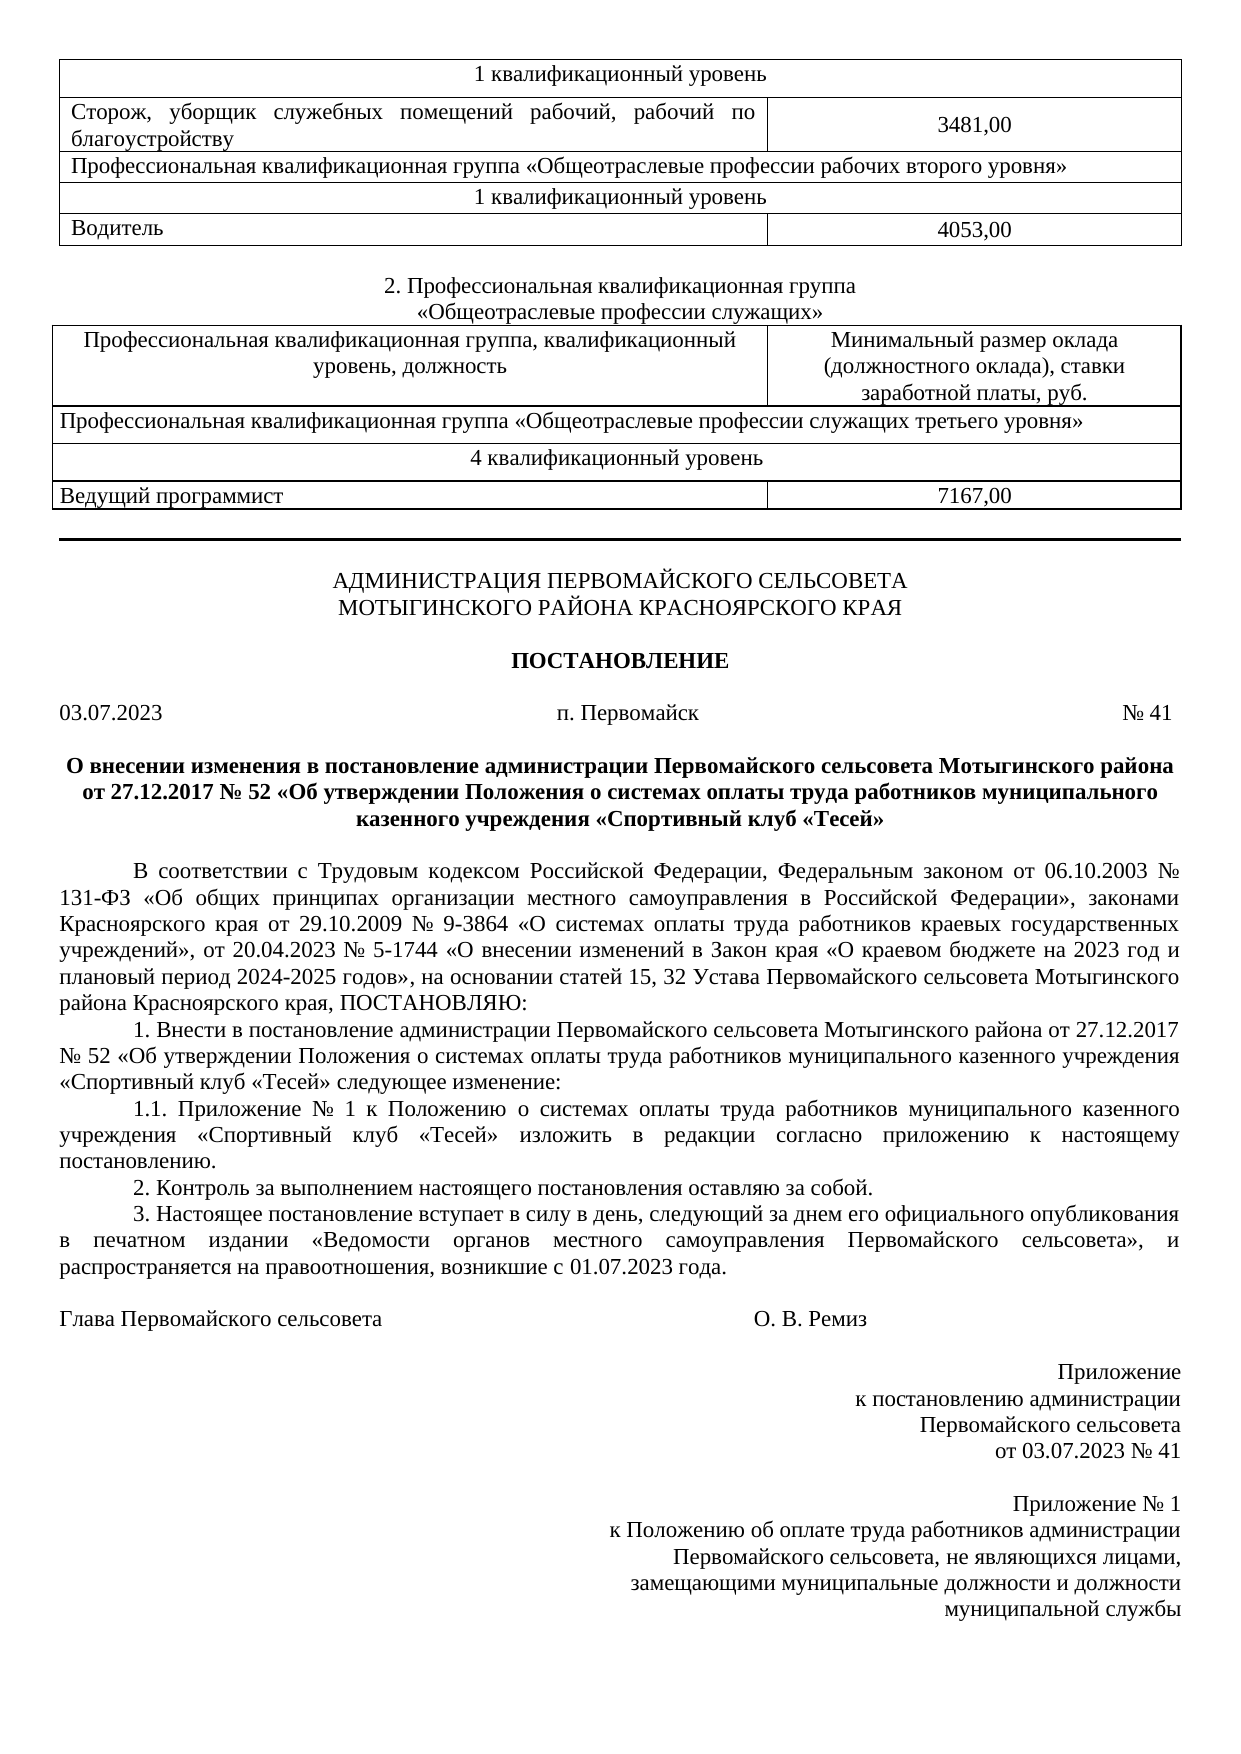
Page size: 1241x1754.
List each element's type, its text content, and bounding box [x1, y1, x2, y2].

table_cell Ведущий программист [53, 482, 767, 508]
table_cell Профессиональная квалификационная группа «Общеотраслевые профессии служащих третьего уровня» [53, 407, 1180, 443]
table_cell Водитель [60, 214, 767, 244]
table_header Минимальный размер оклада (должностного оклада), ставки заработной платы, руб. [768, 326, 1180, 405]
table_cell 4053,00 [768, 214, 1181, 244]
text В соответствии с Трудовым кодексом Российской Федерации, Федеральным законом от 06.10.2003 № 131-ФЗ «Об общих принципах организации местного самоуправления в Российской Федерации», законами Красноярского края от 29.10.2009 № 9-3864 «О системах оплаты труда работников краевых государственных учреждений», от 20.04.2023 № 5-1744 «О внесении изменений в Закон края «О краевом бюджете на 2023 год и плановый период 2024-2025 годов», на основании статей 15, 32 Устава Первомайского сельсовета Мотыгинского района Красноярского края, ПОСТАНОВЛЯЮ: [59, 857, 1181, 1016]
text О внесении изменения в постановление администрации Первомайского сельсовета Мотыгинского района от 27.12.2017 № 52 «Об утверждении Положения о системах оплаты труда работников муниципального казенного учреждения «Спортивный клуб «Тесей» [59, 752, 1181, 831]
text МОТЫГИНСКОГО РАЙОНА КРАСНОЯРСКОГО КРАЯ [59, 594, 1181, 620]
text 2. Контроль за выполнением настоящего постановления оставляю за собой. [59, 1174, 1181, 1200]
text от 03.07.2023 № 41 [591, 1437, 1181, 1464]
text Приложение № 1 [591, 1490, 1181, 1516]
text 3. Настоящее постановление вступает в силу в день, следующий за днем его официального опубликования в печатном издании «Ведомости органов местного самоуправления Первомайского сельсовета», и распространяется на правоотношения, возникшие с 01.07.2023 года. [59, 1200, 1181, 1279]
text к постановлению администрации [591, 1384, 1181, 1411]
text к Положению об оплате труда работников администрации Первомайского сельсовета, не являющихся лицами, замещающими муниципальные должности и должности муниципальной службы [591, 1516, 1181, 1622]
text Приложение [591, 1358, 1181, 1384]
table_cell 4 квалификационный уровень [53, 444, 1180, 480]
table_cell 1 квалификационный уровень [60, 60, 1181, 97]
text 1.1. Приложение № 1 к Положению о системах оплаты труда работников муниципального казенного учреждения «Спортивный клуб «Тесей» изложить в редакции согласно приложению к настоящему постановлению. [59, 1095, 1181, 1174]
text Первомайского сельсовета [591, 1411, 1181, 1437]
table_cell Профессиональная квалификационная группа «Общеотраслевые профессии рабочих второго уровня» [60, 152, 1181, 182]
text ПОСТАНОВЛЕНИЕ [59, 647, 1181, 673]
table_cell 1 квалификационный уровень [60, 183, 1181, 213]
text «Общеотраслевые профессии служащих» [59, 298, 1181, 324]
table_header Профессиональная квалификационная группа, квалификационный уровень, должность [53, 326, 767, 405]
text Глава Первомайского сельсовета О. В. Ремиз [59, 1306, 1181, 1332]
text 1. Внести в постановление администрации Первомайского сельсовета Мотыгинского района от 27.12.2017 № 52 «Об утверждении Положения о системах оплаты труда работников муниципального казенного учреждения «Спортивный клуб «Тесей» следующее изменение: [59, 1016, 1181, 1095]
text 03.07.2023 п. Первомайск № 41 [59, 699, 1181, 726]
text 2. Профессиональная квалификационная группа [59, 272, 1181, 298]
table_cell 3481,00 [768, 98, 1181, 151]
table_cell Сторож, уборщик служебных помещений рабочий, рабочий по благоустройству [60, 98, 767, 151]
text АДМИНИСТРАЦИЯ ПЕРВОМАЙСКОГО СЕЛЬСОВЕТА [59, 568, 1181, 594]
table_cell 7167,00 [768, 482, 1180, 508]
